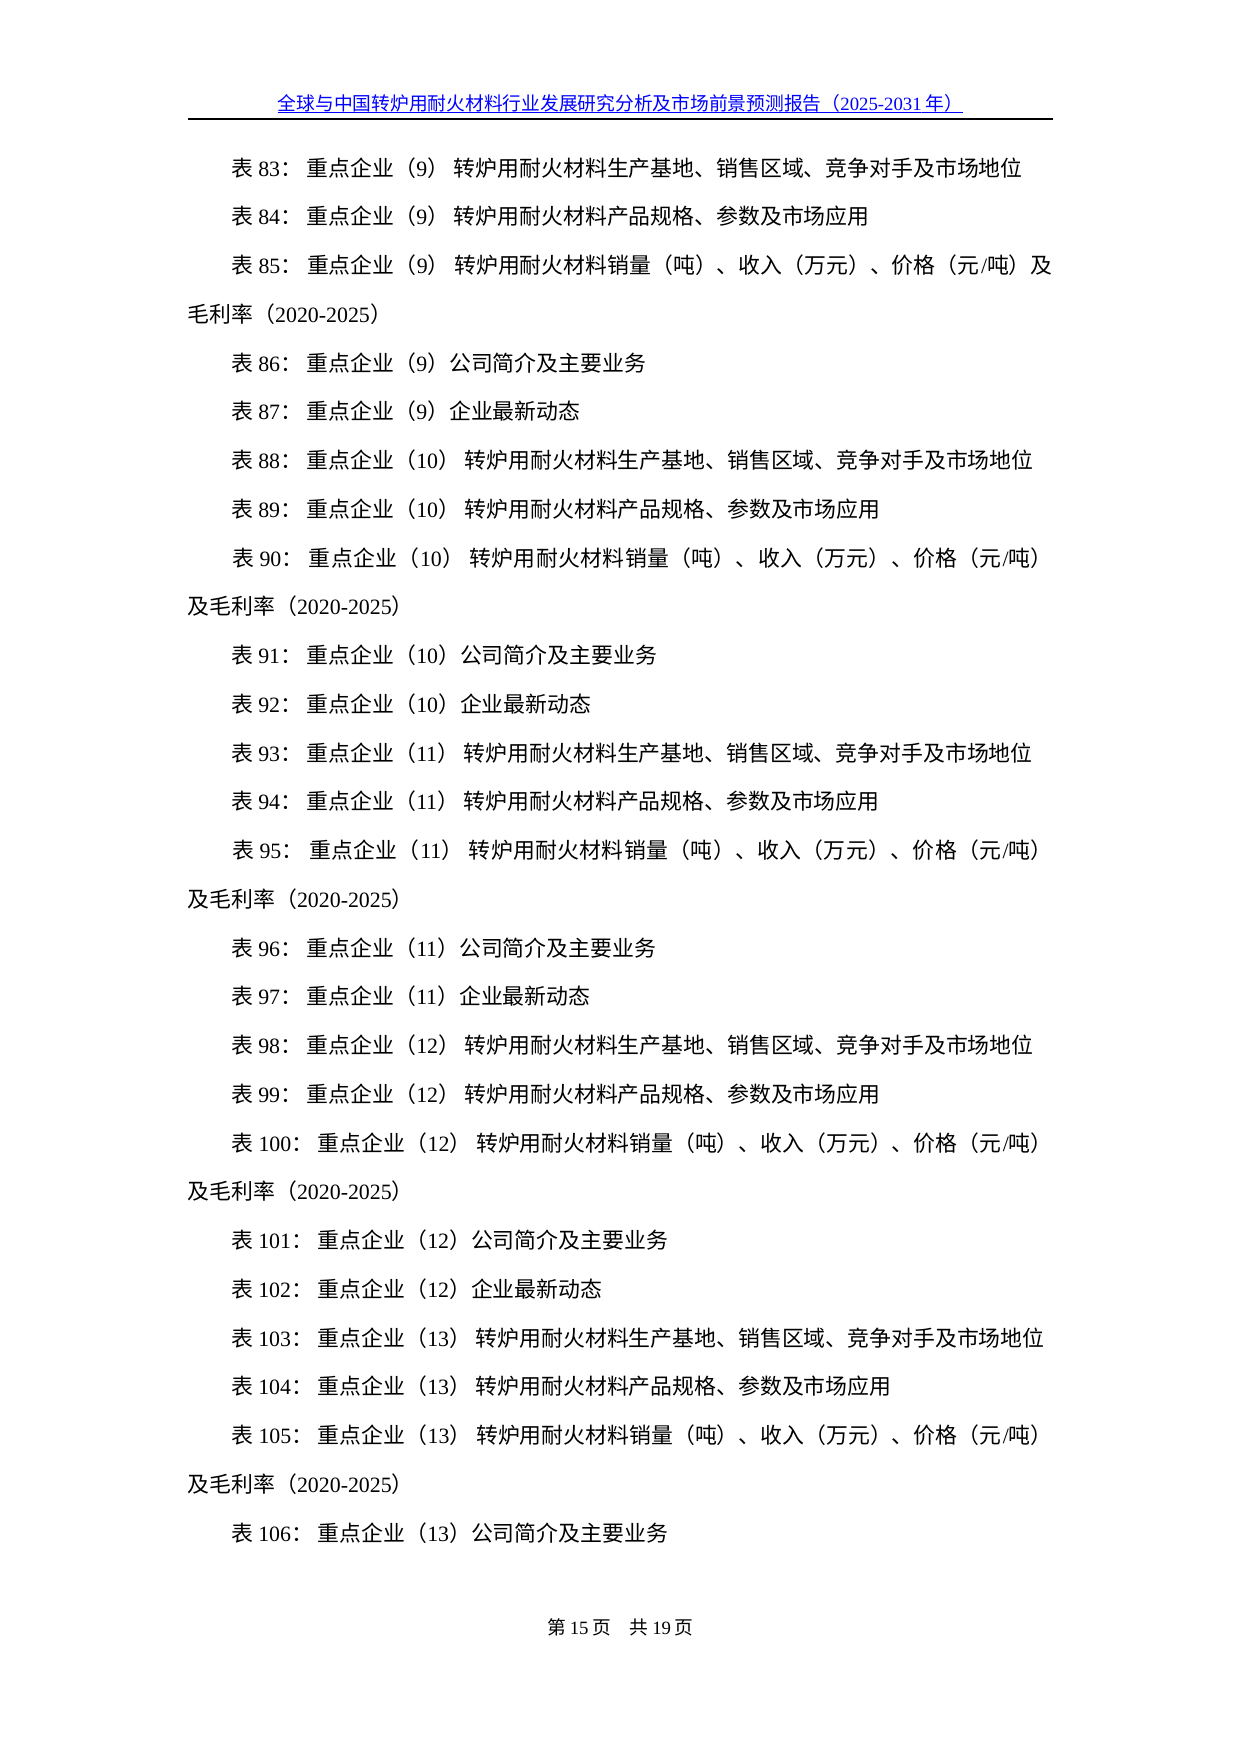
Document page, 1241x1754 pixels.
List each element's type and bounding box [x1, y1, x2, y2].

text [187, 150, 1053, 1548]
